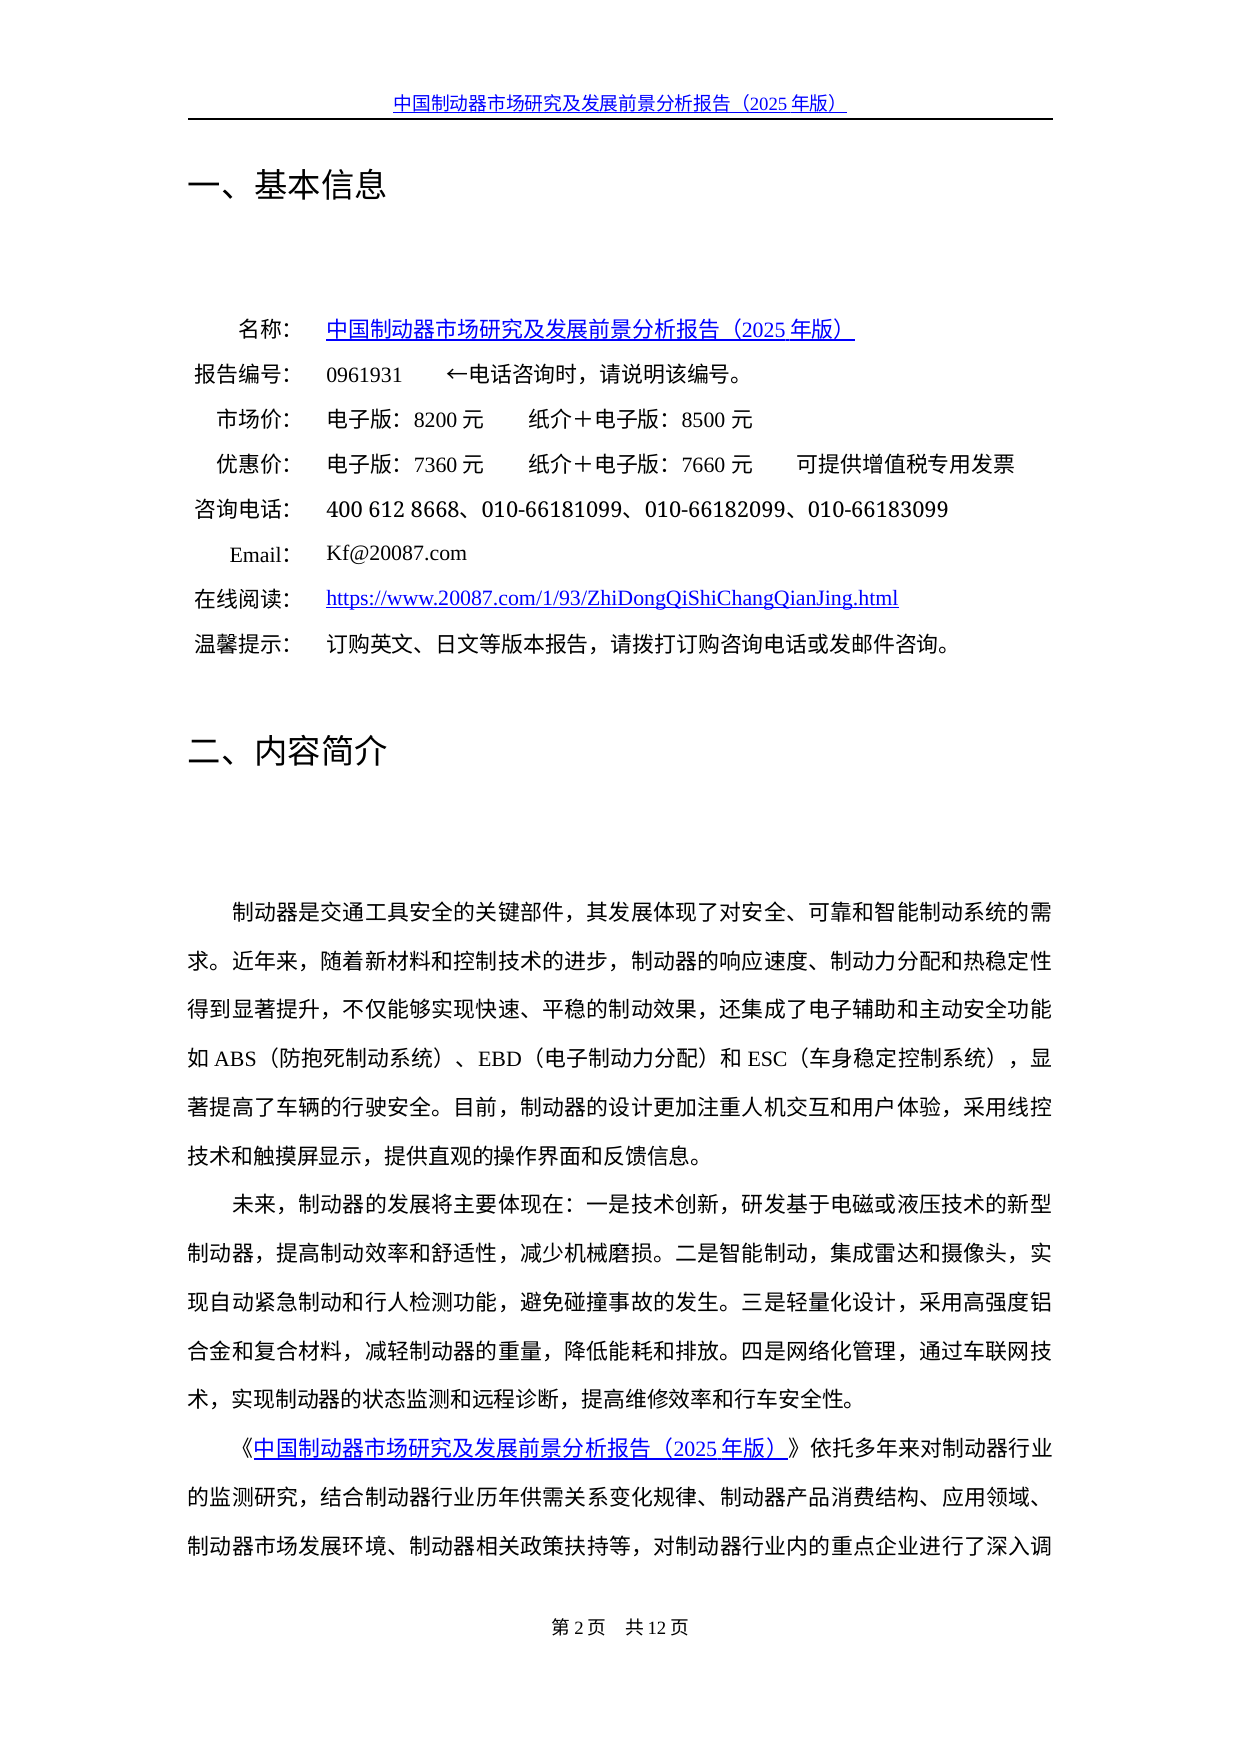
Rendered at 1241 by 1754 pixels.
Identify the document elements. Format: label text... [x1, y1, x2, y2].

table_header 名称： [167, 312, 315, 357]
table_cell 0961931 ←电话咨询时，请说明该编号。 [315, 357, 1073, 402]
table_cell 温馨提示： [167, 627, 315, 672]
table_cell [315, 582, 1073, 627]
title 二、内容简介 [187, 717, 1053, 782]
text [187, 894, 1053, 1561]
table_cell 在线阅读： [167, 582, 315, 627]
table_cell Email： [167, 537, 315, 582]
table_cell 优惠价： [167, 447, 315, 492]
table_cell 电子版：7360 元 纸介＋电子版：7660 元 可提供增值税专用发票 [315, 447, 1073, 492]
table_cell 咨询电话： [167, 492, 315, 537]
table_cell 400 612 8668、010-66181099、010-66182099、010-66183099 [315, 492, 1073, 537]
title 一、基本信息 [187, 150, 1053, 215]
table_cell 市场价： [167, 402, 315, 447]
table_cell 订购英文、日文等版本报告，请拨打订购咨询电话或发邮件咨询。 [315, 627, 1073, 672]
table_header 中国制动器市场研究及发展前景分析报告（2025年版） [315, 312, 1073, 357]
table_cell Kf@20087.com [315, 537, 1073, 582]
table_cell 报告编号： [167, 357, 315, 402]
table_cell 电子版：8200 元 纸介＋电子版：8500 元 [315, 402, 1073, 447]
